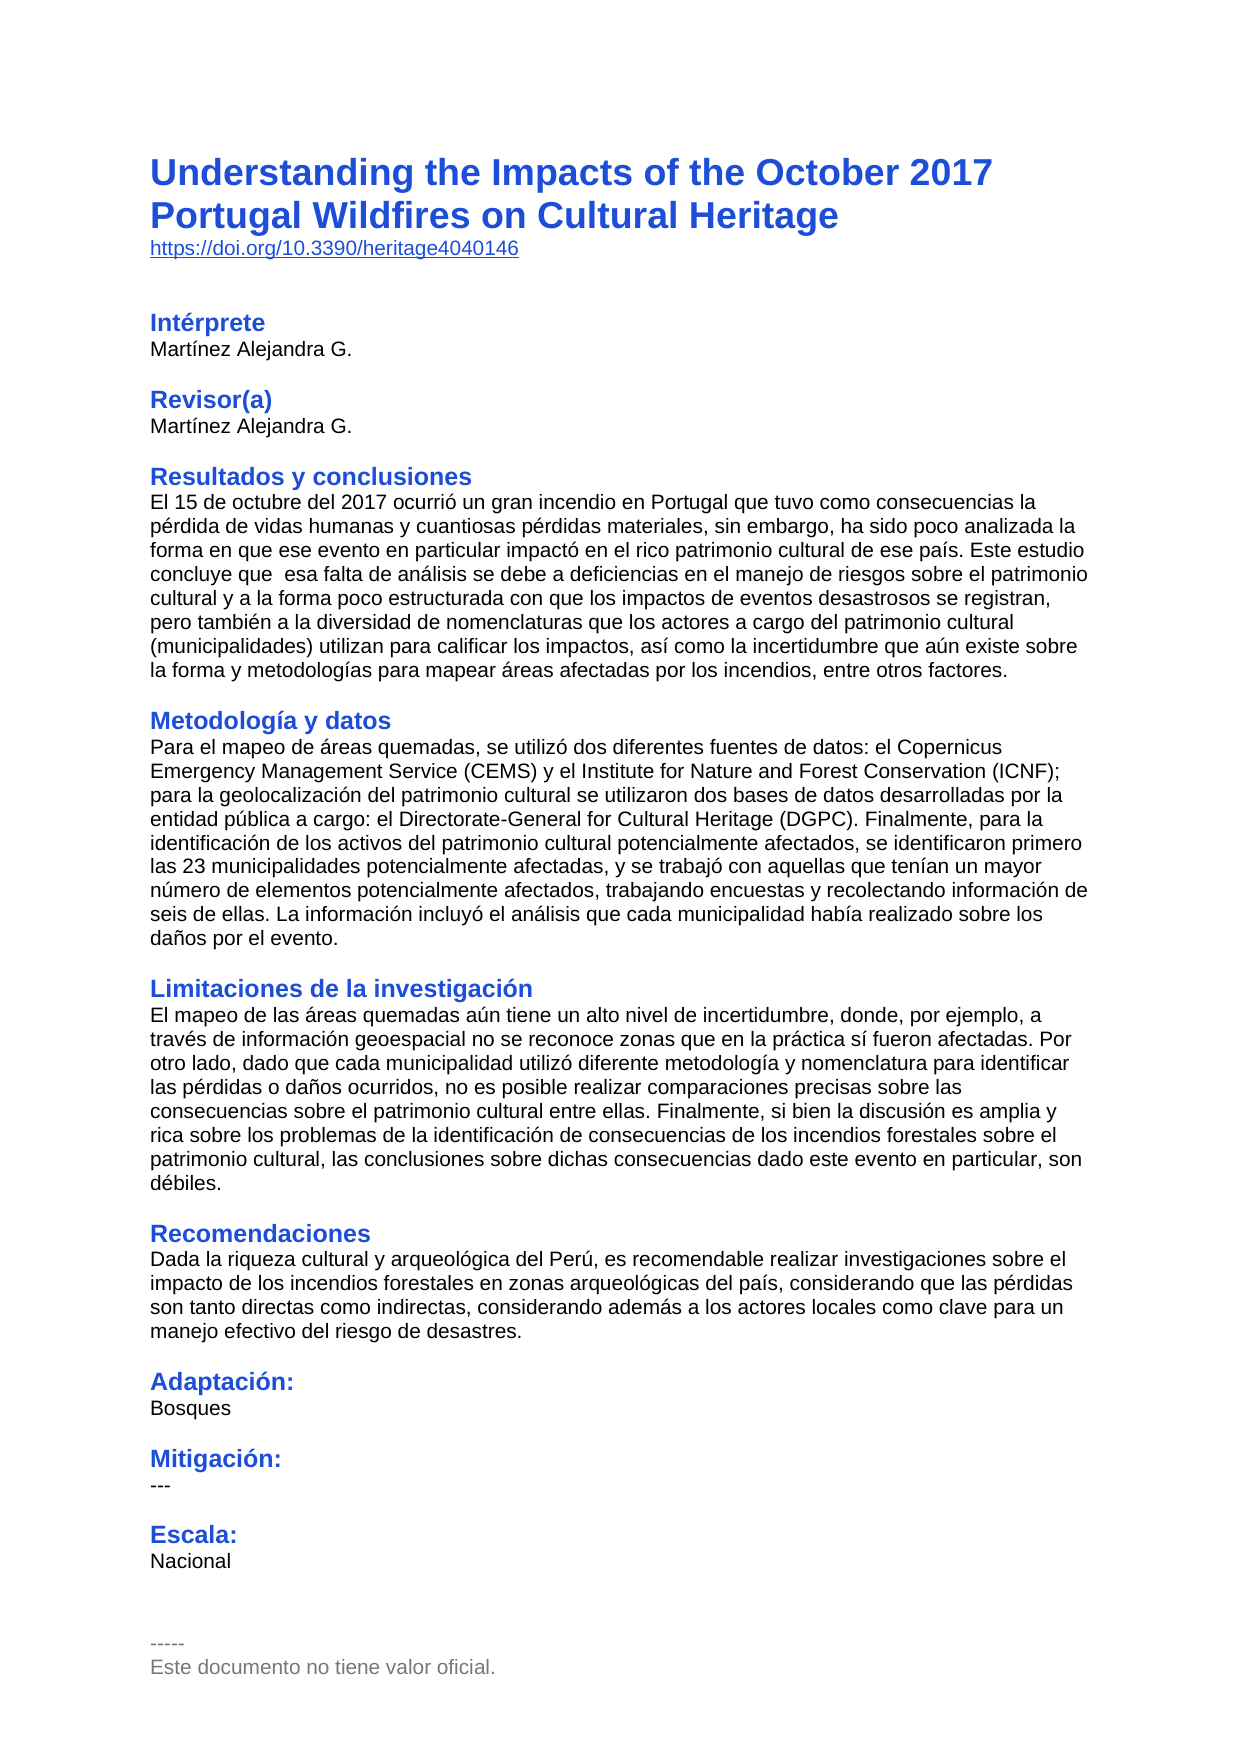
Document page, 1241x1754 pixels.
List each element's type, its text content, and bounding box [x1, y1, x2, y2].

text Recomendaciones [150, 1218, 1090, 1247]
text Metodología y datos [150, 706, 1090, 734]
text El mapeo de las áreas quemadas aún tiene un alto nivel de incertidumbre, donde, por ejemplo, a través de información geoespacial no se reconoce zonas que en la práctica sí fueron afectadas. Por otro lado, dado que cada municipalidad utilizó diferente metodología y nomenclatura para identificar las pérdidas o daños ocurridos, no es posible realizar comparaciones precisas sobre las consecuencias sobre el patrimonio cultural entre ellas. Finalmente, si bien la discusión es amplia y rica sobre los problemas de la identificación de consecuencias de los incendios forestales sobre el patrimonio cultural, las conclusiones sobre dichas consecuencias dado este evento en particular, son débiles. [150, 1003, 1090, 1194]
text Nacional [150, 1549, 1090, 1573]
text Intérprete [150, 308, 1090, 337]
text El 15 de octubre del 2017 ocurrió un gran incendio en Portugal que tuvo como consecuencias la pérdida de vidas humanas y cuantiosas pérdidas materiales, sin embargo, ha sido poco analizada la forma en que ese evento en particular impactó en el rico patrimonio cultural de ese país. Este estudio concluye que esa falta de análisis se debe a deficiencias en el manejo de riesgos sobre el patrimonio cultural y a la forma poco estructurada con que los impactos de eventos desastrosos se registran, pero también a la diversidad de nomenclaturas que los actores a cargo del patrimonio cultural (municipalidades) utilizan para calificar los impactos, así como la incertidumbre que aún existe sobre la forma y metodologías para mapear áreas afectadas por los incendios, entre otros factores. [150, 490, 1090, 682]
text https://doi.org/10.3390/heritage4040146 [150, 236, 1090, 260]
text --- [150, 1472, 1090, 1496]
text Adaptación: [150, 1367, 1090, 1396]
text Revisor(a) [150, 385, 1090, 413]
text Mitigación: [150, 1444, 1090, 1472]
text Bosques [150, 1396, 1090, 1420]
text Escala: [150, 1520, 1090, 1549]
text Limitaciones de la investigación [150, 974, 1090, 1003]
text Martínez Alejandra G. [150, 413, 1090, 437]
text Resultados y conclusiones [150, 461, 1090, 490]
text Para el mapeo de áreas quemadas, se utilizó dos diferentes fuentes de datos: el Copernicus Emergency Management Service (CEMS) y el Institute for Nature and Forest Conservation (ICNF); para la geolocalización del patrimonio cultural se utilizaron dos bases de datos desarrolladas por la entidad pública a cargo: el Directorate-General for Cultural Heritage (DGPC). Finalmente, para la identificación de los activos del patrimonio cultural potencialmente afectados, se identificaron primero las 23 municipalidades potencialmente afectadas, y se trabajó con aquellas que tenían un mayor número de elementos potencialmente afectados, trabajando encuestas y recolectando información de seis de ellas. La información incluyó el análisis que cada municipalidad había realizado sobre los daños por el evento. [150, 734, 1090, 950]
text Dada la riqueza cultural y arqueológica del Perú, es recomendable realizar investigaciones sobre el impacto de los incendios forestales en zonas arqueológicas del país, considerando que las pérdidas son tanto directas como indirectas, considerando además a los actores locales como clave para un manejo efectivo del riesgo de desastres. [150, 1247, 1090, 1343]
text Understanding the Impacts of the October 2017 Portugal Wildfires on Cultural Heritage [150, 150, 1090, 236]
text Martínez Alejandra G. [150, 337, 1090, 361]
